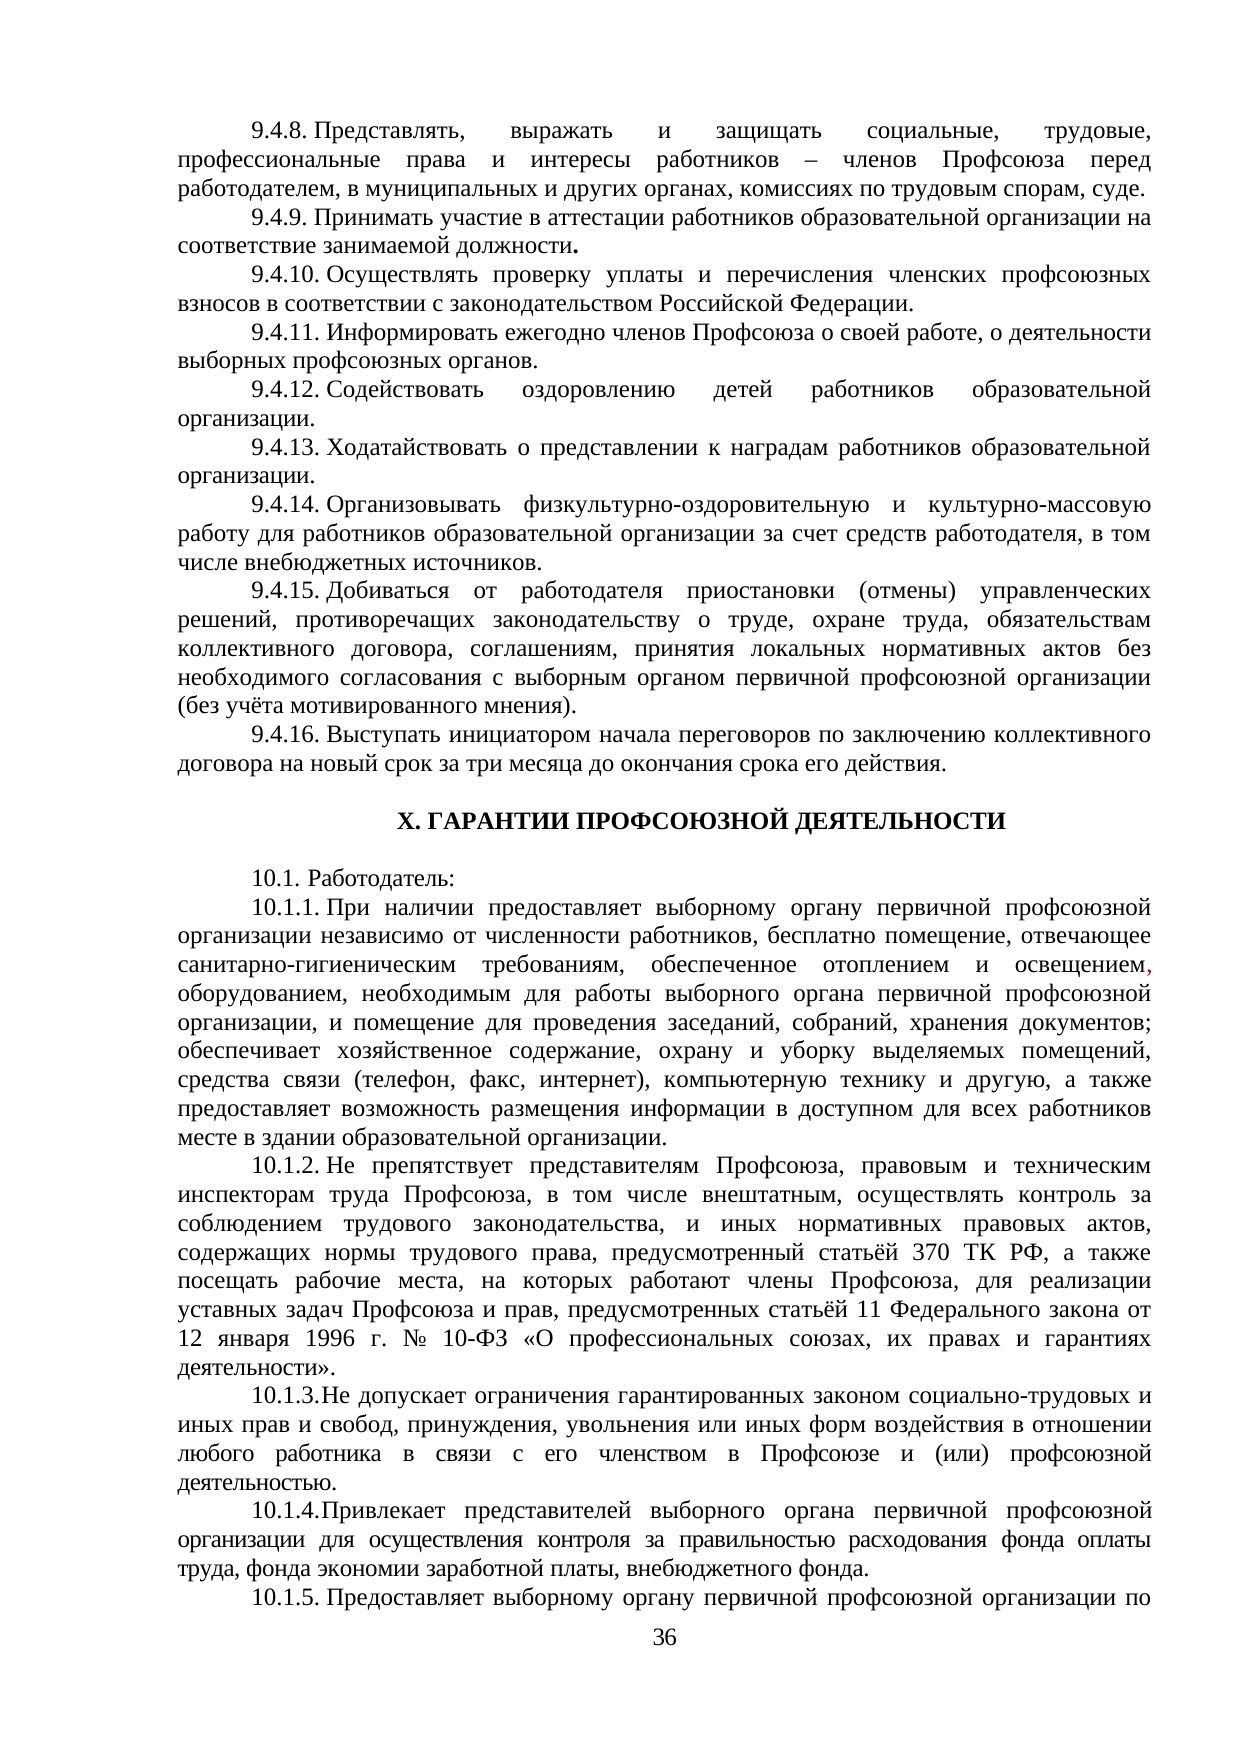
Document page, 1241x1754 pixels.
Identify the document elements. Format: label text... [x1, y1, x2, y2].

list Представлять, выражать и защищать социальные, трудовые, профессиональные права и интересы работников – членов Профсоюза перед работодателем, в муниципальных и других органах, комиссиях по трудовым спорам, суде. [177, 115, 1152, 202]
list Привлекает представителей выборного органа первичной профсоюзной организации для осуществления контроля за правильностью расходования фонда оплаты труда, фонда экономии заработной платы, внебюджетного фонда. [177, 1496, 1152, 1582]
list Содействовать оздоровлению детей работников образовательной организации. [177, 374, 1152, 432]
list Не препятствует представителям Профсоюза, правовым и техническим инспекторам труда Профсоюза, в том числе внештатным, осуществлять контроль за соблюдением трудового законодательства, и иных нормативных правовых актов, содержащих нормы трудового права, предусмотренный статьёй 370 ТК РФ, а также посещать рабочие места, на которых работают члены Профсоюза, для реализации уставных задач Профсоюза и прав, предусмотренных статьёй 11 Федерального закона от 12 января 1996 г. № 10-ФЗ «О профессиональных союзах, их правах и гарантиях деятельности». [177, 1151, 1152, 1381]
list Выступать инициатором начала переговоров по заключению коллективного договора на новый срок за три месяца до окончания срока его действия. [177, 719, 1152, 777]
list Осуществлять проверку уплаты и перечисления членских профсоюзных взносов в соответствии с законодательством Российской Федерации. [177, 259, 1152, 317]
list Работодатель: [251, 863, 1240, 892]
list Организовывать физкультурно-оздоровительную и культурно-массовую работу для работников образовательной организации за счет средств работодателя, в том числе внебюджетных источников. [177, 489, 1152, 575]
list Информировать ежегодно членов Профсоюза о своей работе, о деятельности выборных профсоюзных органов. [177, 317, 1152, 374]
list Ходатайствовать о представлении к наградам работников образовательной организации. [177, 432, 1152, 489]
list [177, 1582, 1152, 1611]
list Не допускает ограничения гарантированных законом социально-трудовых и иных прав и свобод, принуждения, увольнения или иных форм воздействия в отношении любого работника в связи с его членством в Профсоюзе и (или) профсоюзной деятельностью. [177, 1381, 1153, 1496]
list Добиваться от работодателя приостановки (отмены) управленческих решений, противоречащих законодательству о труде, охране труда, обязательствам коллективного договора, соглашениям, принятия локальных нормативных актов без необходимого согласования с выборным органом первичной профсоюзной организации (без учёта мотивированного мнения). [177, 575, 1152, 719]
list При наличии предоставляет выборному органу первичной профсоюзной организации независимо от численности работников, бесплатно помещение, отвечающее санитарно-гигиеническим требованиям, обеспеченное отоплением и освещением, оборудованием, необходимым для работы выборного органа первичной профсоюзной организации, и помещение для проведения заседаний, собраний, хранения документов; обеспечивает хозяйственное содержание, охрану и уборку выделяемых помещений, средства связи (телефон, факс, интернет), компьютерную технику и другую, а также предоставляет возможность размещения информации в доступном для всех работников месте в здании образовательной организации. [177, 892, 1152, 1151]
list Принимать участие в аттестации работников образовательной организации на соответствие занимаемой должности. [177, 202, 1152, 259]
subtitle Х. ГАРАНТИИ ПРОФСОЮЗНОЙ ДЕЯТЕЛЬНОСТИ [162, 806, 1240, 835]
